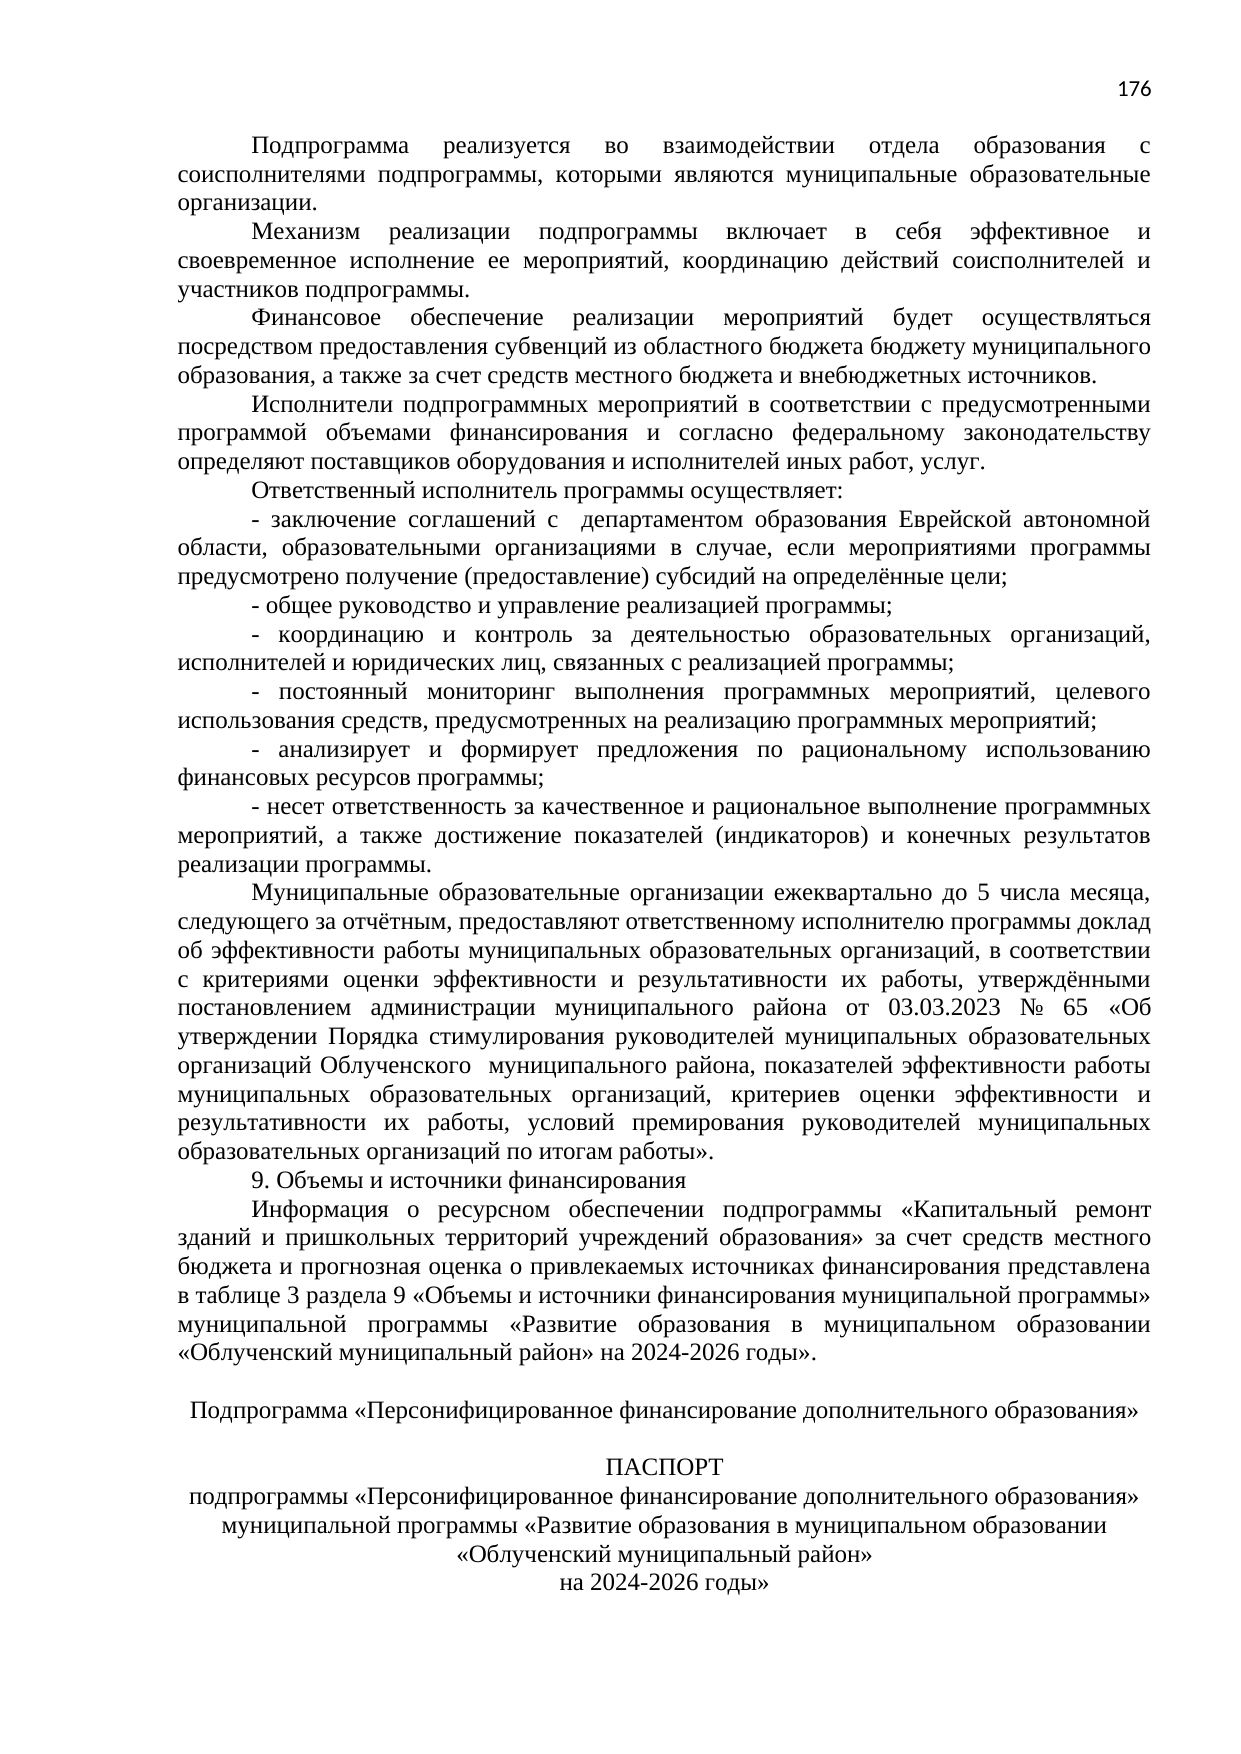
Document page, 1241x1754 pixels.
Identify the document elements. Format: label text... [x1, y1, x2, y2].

text Подпрограмма «Персонифицированное финансирование дополнительного образования» [177, 1395, 1152, 1424]
text - постоянный мониторинг выполнения программных мероприятий, целевого использования средств, предусмотренных на реализацию программных мероприятий; [177, 676, 1152, 734]
text Ответственный исполнитель программы осуществляет: [177, 475, 1152, 504]
text ПАСПОРТ [177, 1452, 1152, 1481]
text - анализирует и формирует предложения по рациональному использованию финансовых ресурсов программы; [177, 734, 1152, 791]
text Исполнители подпрограммных мероприятий в соответствии с предусмотренными программой объемами финансирования и согласно федеральному законодательству определяют поставщиков оборудования и исполнителей иных работ, услуг. [177, 389, 1152, 475]
text - несет ответственность за качественное и рациональное выполнение программных мероприятий, а также достижение показателей (индикаторов) и конечных результатов реализации программы. [177, 791, 1152, 877]
text - координацию и контроль за деятельностью образовательных организаций, исполнителей и юридических лиц, связанных с реализацией программы; [177, 619, 1152, 676]
text Механизм реализации подпрограммы включает в себя эффективное и своевременное исполнение ее мероприятий, координацию действий соисполнителей и участников подпрограммы. [177, 216, 1152, 302]
text на 2024-2026 годы» [177, 1567, 1152, 1596]
text Финансовое обеспечение реализации мероприятий будет осуществляться посредством предоставления субвенций из областного бюджета бюджету муниципального образования, а также за счет средств местного бюджета и внебюджетных источников. [177, 302, 1152, 389]
text подпрограммы «Персонифицированное финансирование дополнительного образования» муниципальной программы «Развитие образования в муниципальном образовании «Облученский муниципальный район» [177, 1481, 1152, 1567]
text - общее руководство и управление реализацией программы; [177, 590, 1152, 619]
text Подпрограмма реализуется во взаимодействии отдела образования с соисполнителями подпрограммы, которыми являются муниципальные образовательные организации. [177, 130, 1152, 216]
text 9. Объемы и источники финансирования [177, 1165, 1152, 1194]
text - заключение соглашений с департаментом образования Еврейской автономной области, образовательными организациями в случае, если мероприятиями программы предусмотрено получение (предоставление) субсидий на определённые цели; [177, 504, 1152, 590]
text Муниципальные образовательные организации ежеквартально до 5 числа месяца, следующего за отчётным, предоставляют ответственному исполнителю программы доклад об эффективности работы муниципальных образовательных организаций, в соответствии с критериями оценки эффективности и результативности их работы, утверждёнными постановлением администрации муниципального района от 03.03.2023 № 65 «Об утверждении Порядка стимулирования руководителей муниципальных образовательных организаций Облученского муниципального района, показателей эффективности работы муниципальных образовательных организаций, критериев оценки эффективности и результативности их работы, условий премирования руководителей муниципальных образовательных организаций по итогам работы». [177, 877, 1152, 1165]
text Информация о ресурсном обеспечении подпрограммы «Капитальный ремонт зданий и пришкольных территорий учреждений образования» за счет средств местного бюджета и прогнозная оценка о привлекаемых источниках финансирования представлена в таблице 3 раздела 9 «Объемы и источники финансирования муниципальной программы» муниципальной программы «Развитие образования в муниципальном образовании «Облученский муниципальный район» на 2024-2026 годы». [177, 1194, 1152, 1366]
